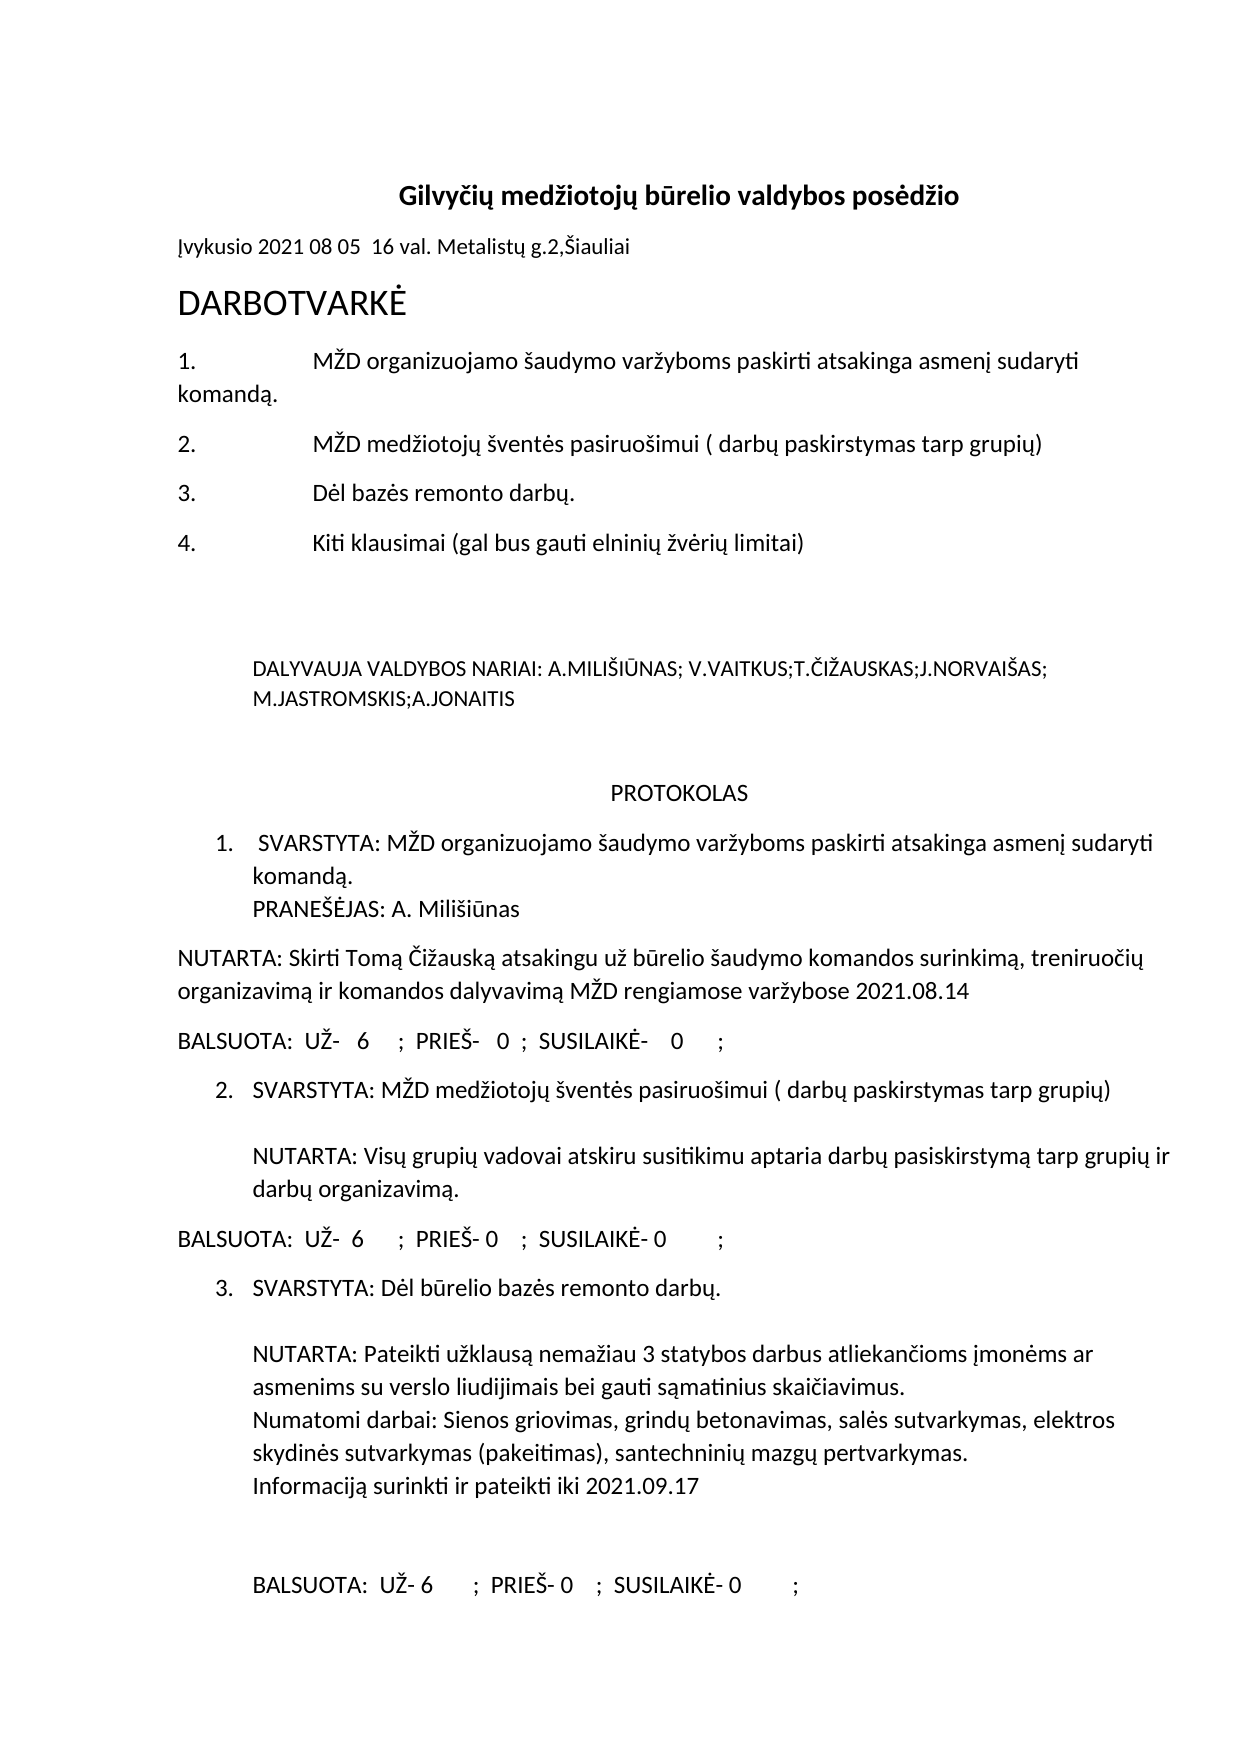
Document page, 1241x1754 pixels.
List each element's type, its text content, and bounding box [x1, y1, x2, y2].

text 1. MŽD organizuojamo šaudymo varžyboms paskirti atsakinga asmenį sudaryti komandą. [177, 345, 1181, 409]
text Įvykusio 2021 08 05 16 val. Metalistų g.2,Šiauliai [177, 232, 1181, 260]
list NUTARTA: Pateikti užklausą nemažiau 3 statybos darbus atliekančioms įmonėms ar asmenims su verslo liudijimais bei gauti sąmatinius skaičiavimus. [252, 1338, 1181, 1402]
text NUTARTA: Skirti Tomą Čižauską atsakingu už būrelio šaudymo komandos surinkimą, treniruočių organizavimą ir komandos dalyvavimą MŽD rengiamose varžybose 2021.08.14 [177, 943, 1181, 1006]
text 2. MŽD medžiotojų šventės pasiruošimui ( darbų paskirstymas tarp grupių) [177, 428, 1181, 458]
text PROTOKOLAS [177, 778, 1181, 808]
list SVARSTYTA: MŽD organizuojamo šaudymo varžyboms paskirti atsakinga asmenį sudaryti komandą. [215, 827, 1181, 891]
list SVARSTYTA: MŽD medžiotojų šventės pasiruošimui ( darbų paskirstymas tarp grupių) [215, 1075, 1181, 1105]
text 3. Dėl bazės remonto darbų. [177, 477, 1181, 508]
text Gilvyčių medžiotojų būrelio valdybos posėdžio [177, 177, 1181, 213]
list PRANEŠĖJAS: A. Milišiūnas [252, 893, 1181, 923]
list Informaciją surinkti ir pateikti iki 2021.09.17 [252, 1470, 1181, 1501]
list DALYVAUJA VALDYBOS NARIAI: A.MILIŠIŪNAS; V.VAITKUS;T.ČIŽAUSKAS;J.NORVAIŠAS; M.JASTROMSKIS;A.JONAITIS [252, 654, 1181, 712]
text BALSUOTA: UŽ- 6 ; PRIEŠ- 0 ; SUSILAIKĖ- 0 ; [177, 1223, 1181, 1253]
list NUTARTA: Visų grupių vadovai atskiru susitikimu aptaria darbų pasiskirstymą tarp grupių ir darbų organizavimą. [252, 1141, 1181, 1204]
text DARBOTVARKĖ [177, 279, 1181, 325]
list SVARSTYTA: Dėl būrelio bazės remonto darbų. [215, 1273, 1181, 1303]
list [252, 1569, 1181, 1599]
list Numatomi darbai: Sienos griovimas, grindų betonavimas, salės sutvarkymas, elektros skydinės sutvarkymas (pakeitimas), santechninių mazgų pertvarkymas. [252, 1404, 1181, 1468]
text 4. Kiti klausimai (gal bus gauti elninių žvėrių limitai) [177, 527, 1181, 557]
text BALSUOTA: UŽ- 6 ; PRIEŠ- 0 ; SUSILAIKĖ- 0 ; [177, 1025, 1181, 1056]
